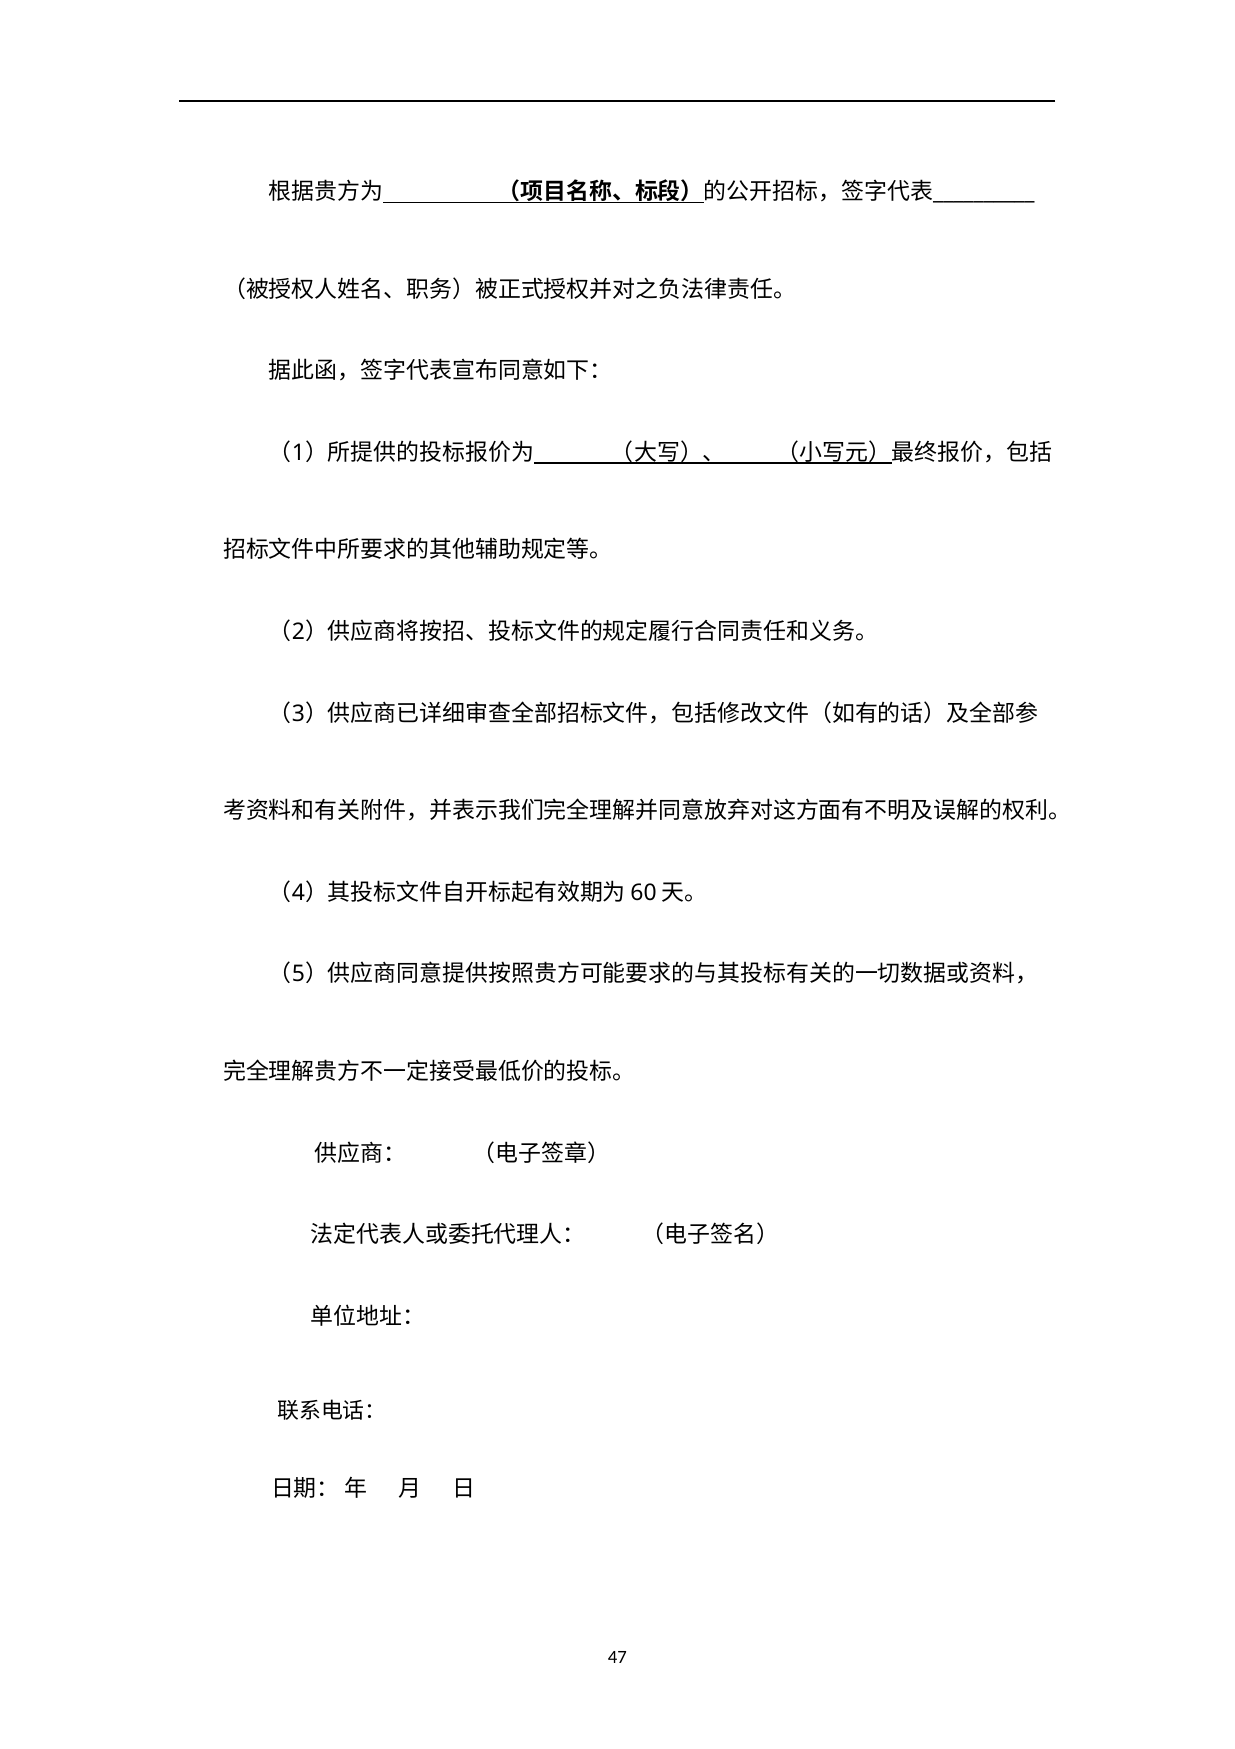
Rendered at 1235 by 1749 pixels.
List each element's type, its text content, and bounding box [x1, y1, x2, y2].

text 供应商： （电子签章） [223, 1118, 1055, 1183]
text （5）供应商同意提供按照贵方可能要求的与其投标有关的一切数据或资料，完全理解贵方不一定接受最低价的投标。 [223, 939, 1055, 1102]
text 日期： 年 月 日 [225, 1454, 1055, 1519]
text （4）其投标文件自开标起有效期为60天。 [223, 858, 1055, 923]
text 法定代表人或委托代理人： （电子签名） [223, 1200, 1055, 1265]
text 单位地址： [223, 1282, 1055, 1347]
text 据此函，签字代表宣布同意如下： [223, 336, 1055, 401]
text 联系电话： [189, 1392, 1055, 1425]
text （1）所提供的投标报价为 （大写）、 （小写元）最终报价，包括招标文件中所要求的其他辅助规定等。 [223, 418, 1055, 581]
text （3）供应商已详细审查全部招标文件，包括修改文件（如有的话）及全部参考资料和有关附件，并表示我们完全理解并同意放弃对这方面有不明及误解的权利。 [223, 679, 1055, 841]
text 根据贵方为 （项目名称、标段）的公开招标，签字代表__________（被授权人姓名、职务）被正式授权并对之负法律责任。 [223, 157, 1055, 320]
text （2）供应商将按招、投标文件的规定履行合同责任和义务。 [223, 597, 1055, 662]
